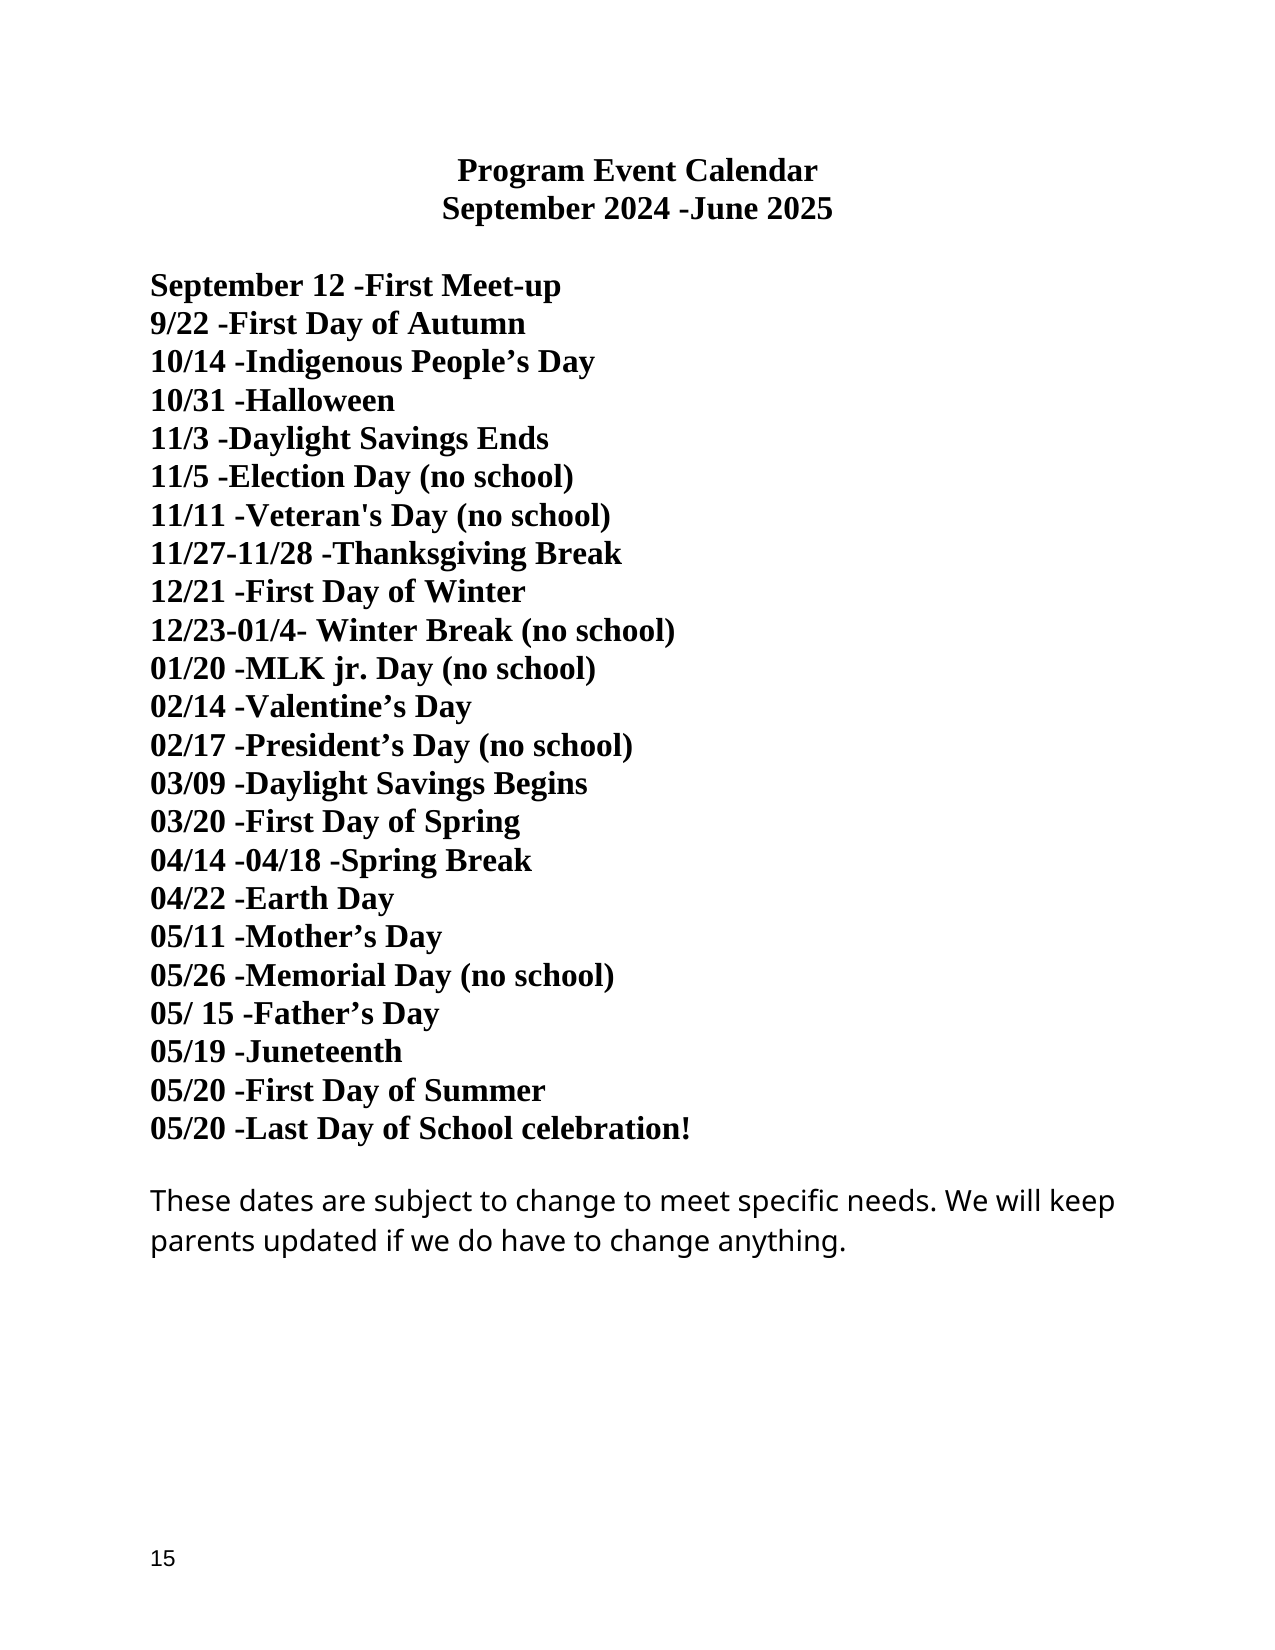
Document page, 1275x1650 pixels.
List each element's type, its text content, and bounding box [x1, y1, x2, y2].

text 10/14 -Indigenous People’s Day [150, 342, 1125, 380]
text These dates are subject to change to meet specific needs. We will keep parents updated if we do have to change anything. [150, 1180, 1125, 1259]
text 05/20 -Last Day of School celebration! [150, 1108, 1125, 1147]
text 11/3 -Daylight Savings Ends [150, 418, 1125, 457]
text 05/11 -Mother’s Day [150, 917, 1125, 955]
text September 12 -First Meet-up [150, 265, 1125, 303]
text 11/27-11/28 -Thanksgiving Break [150, 533, 1125, 572]
text 04/14 -04/18 -Spring Break [150, 840, 1125, 878]
text 12/21 -First Day of Winter [150, 572, 1125, 610]
text 11/11 -Veteran's Day (no school) [150, 495, 1125, 533]
text September 2024 -June 2025 [150, 188, 1125, 227]
text 11/5 -Election Day (no school) [150, 457, 1125, 495]
text 10/31 -Halloween [150, 380, 1125, 418]
text 05/19 -Juneteenth [150, 1032, 1125, 1070]
text 03/20 -First Day of Spring [150, 802, 1125, 840]
text 03/09 -Daylight Savings Begins [150, 763, 1125, 802]
text 02/17 -President’s Day (no school) [150, 725, 1125, 763]
text 01/20 -MLK jr. Day (no school) [150, 648, 1125, 687]
text 04/22 -Earth Day [150, 878, 1125, 917]
text 05/ 15 -Father’s Day [150, 993, 1125, 1032]
text 05/20 -First Day of Summer [150, 1070, 1125, 1108]
text 12/23-01/4- Winter Break (no school) [150, 610, 1125, 648]
text Program Event Calendar [150, 150, 1125, 188]
text 05/26 -Memorial Day (no school) [150, 955, 1125, 993]
text 9/22 -First Day of Autumn [150, 303, 1125, 342]
text 02/14 -Valentine’s Day [150, 687, 1125, 725]
